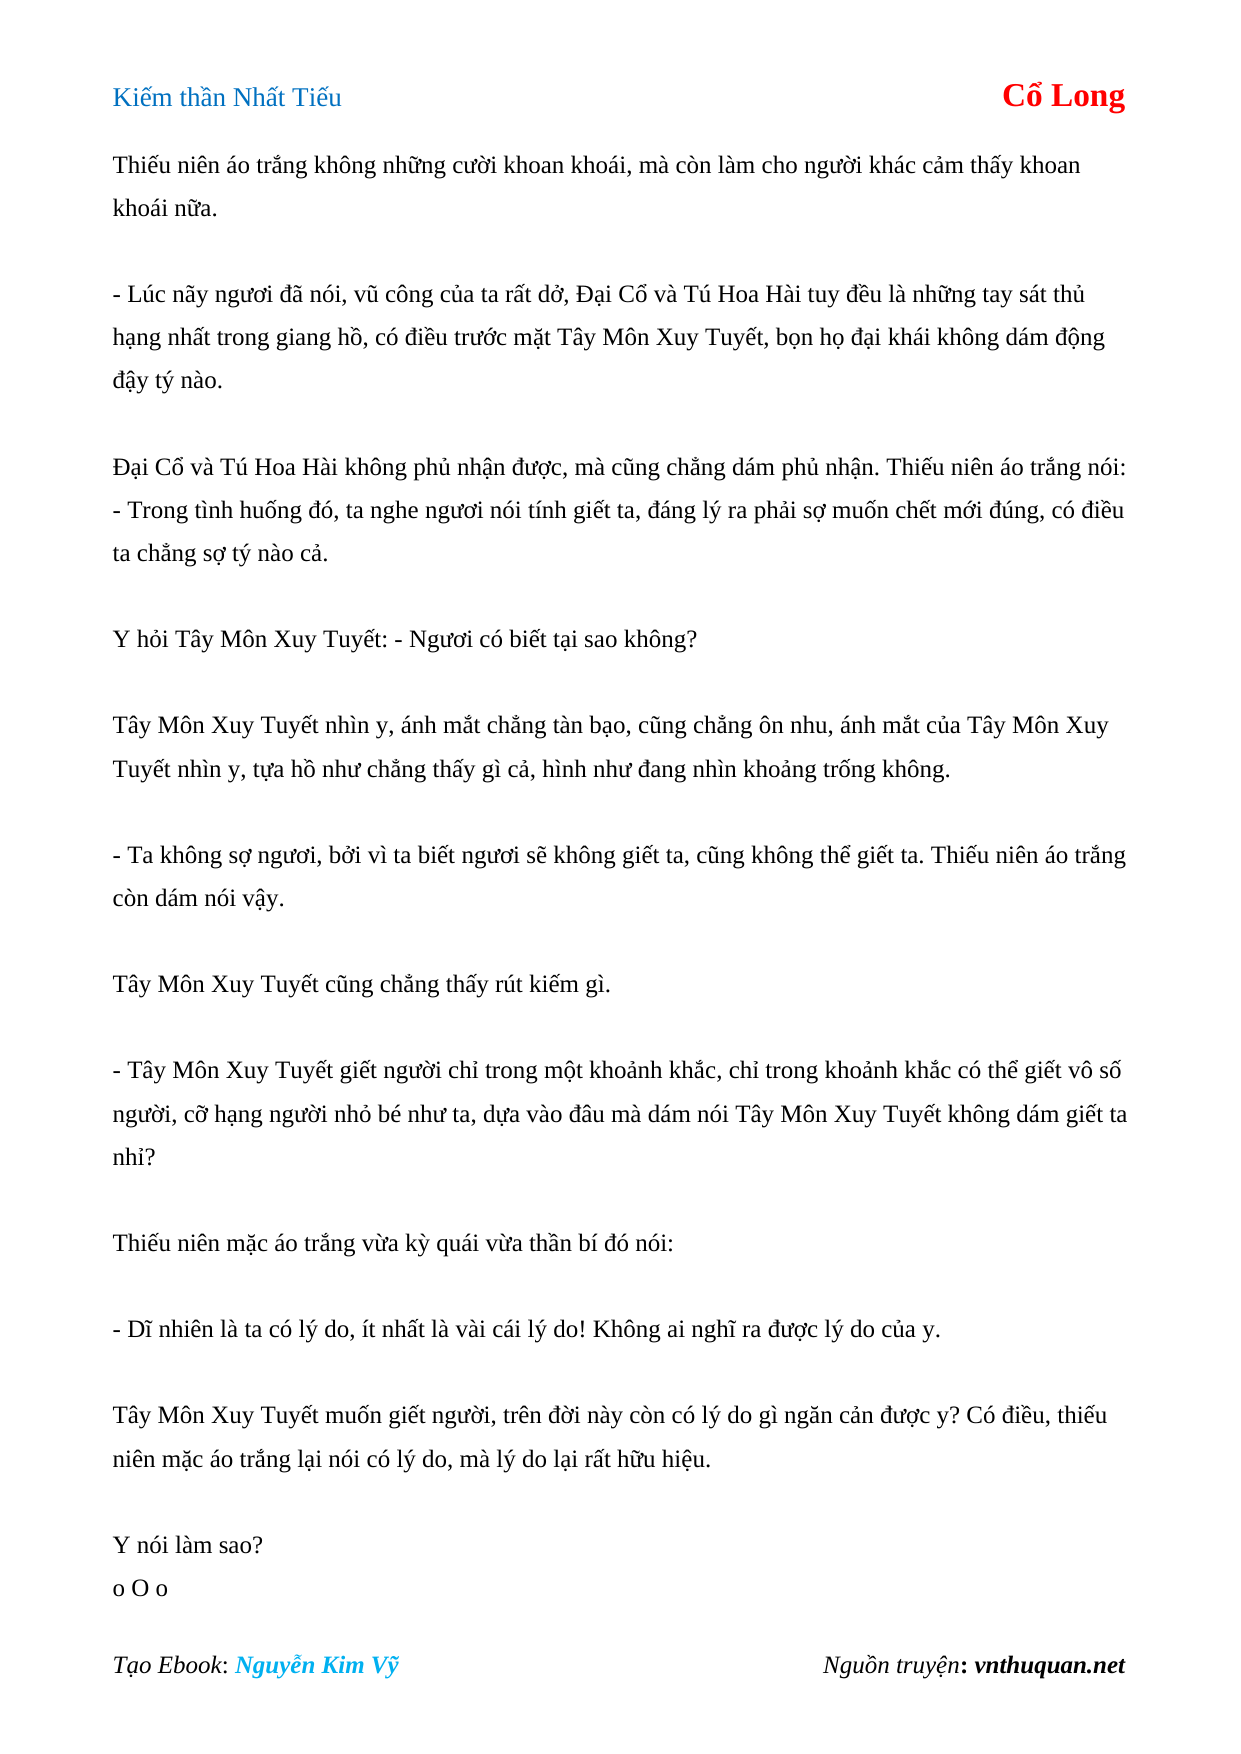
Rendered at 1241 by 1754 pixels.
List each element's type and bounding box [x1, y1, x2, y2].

text [112, 150, 1128, 1602]
